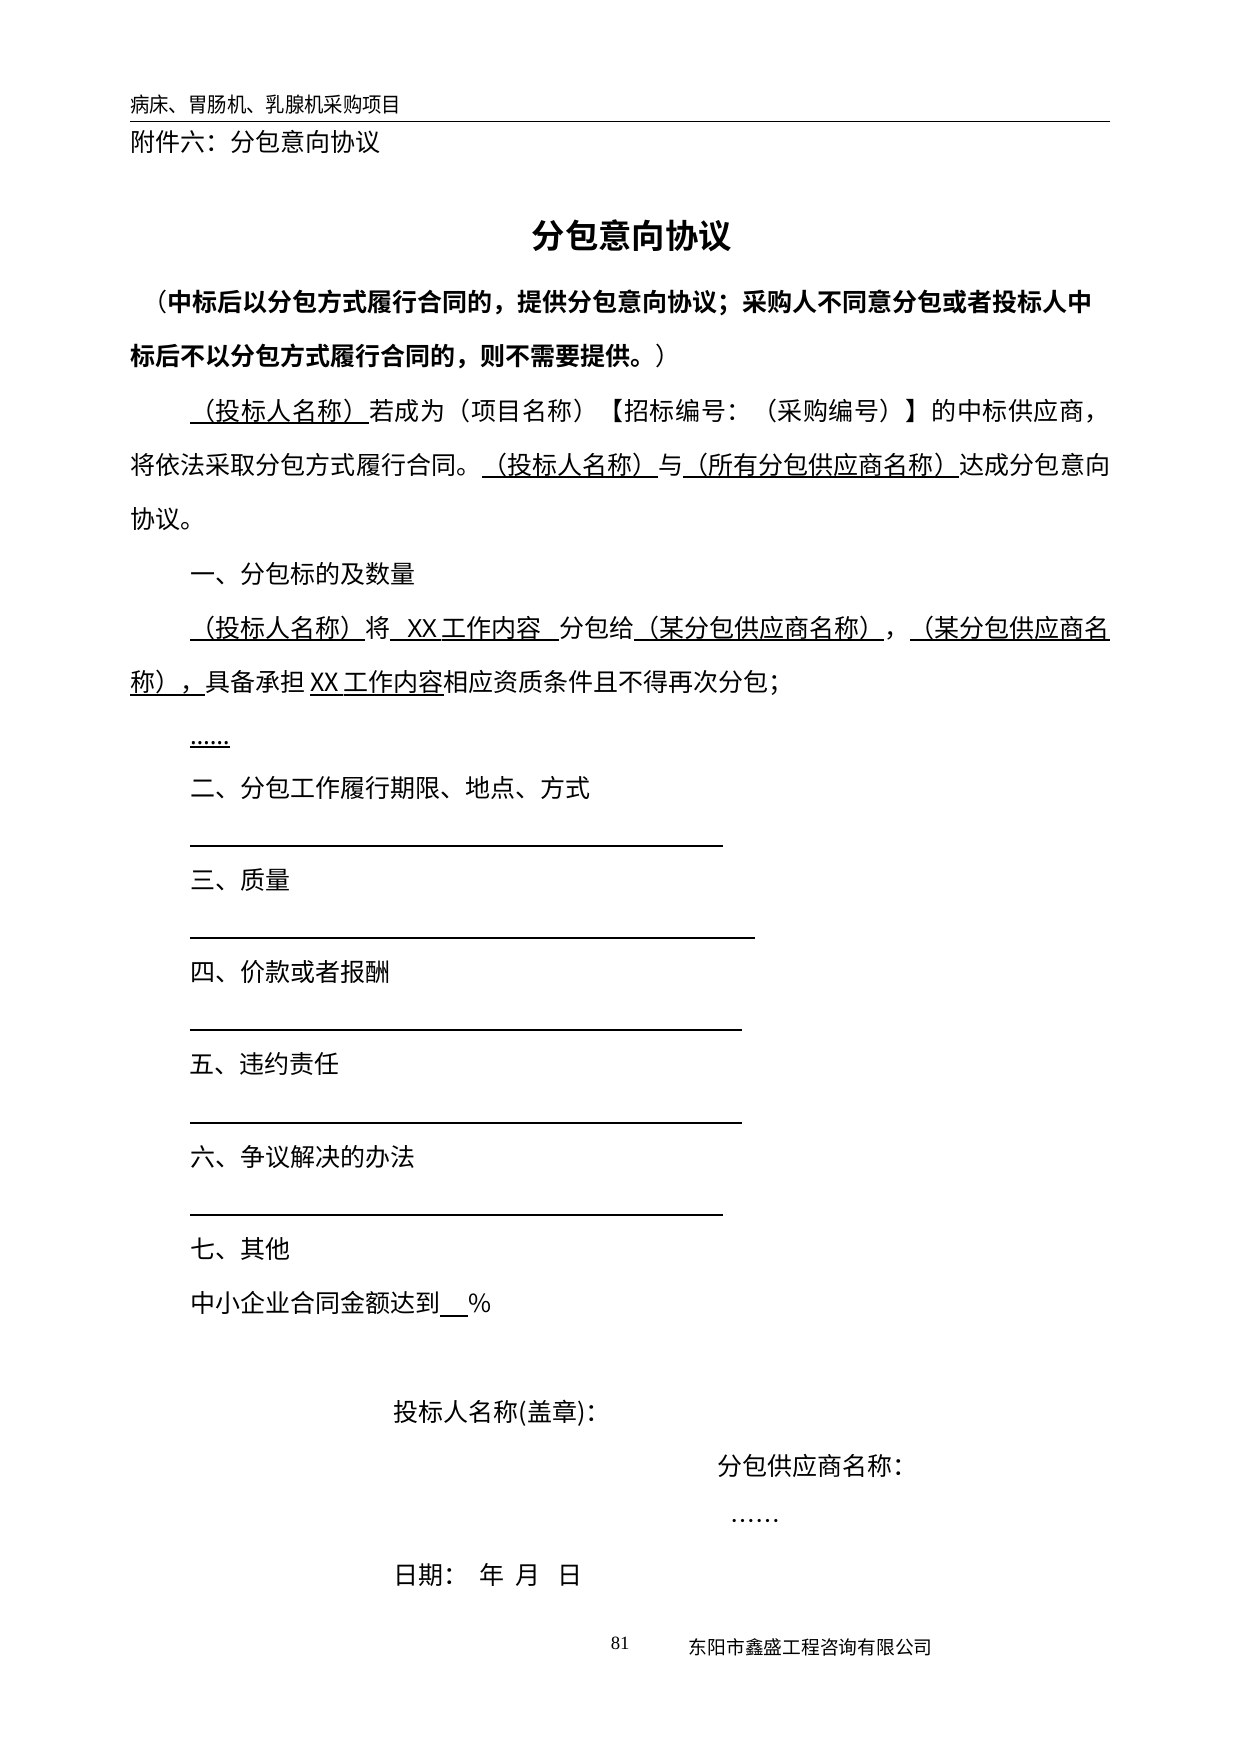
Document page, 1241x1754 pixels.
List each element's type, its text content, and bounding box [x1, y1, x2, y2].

text 分包意向协议 [130, 210, 1110, 258]
text …… [130, 1501, 1110, 1537]
text 七、其他 [130, 1229, 1110, 1266]
text …… [130, 717, 1110, 751]
text 六、争议解决的办法 [130, 1137, 1110, 1173]
text 五、违约责任 [189, 1045, 1110, 1081]
text 分包供应商名称： [130, 1447, 1110, 1483]
text （中标后以分包方式履行合同的，提供分包意向协议；采购人不同意分包或者投标人中标后不以分包方式履行合同的，则不需要提供。） [130, 282, 1110, 373]
text 投标人名称(盖章)： [130, 1392, 1110, 1429]
text 三、质量 [130, 861, 1110, 897]
text 日期： 年 月 日 [130, 1556, 1110, 1592]
text （投标人名称）若成为（项目名称）【招标编号：（采购编号）】的中标供应商，将依法采取分包方式履行合同。（投标人名称）与（所有分包供应商名称）达成分包意向协议。 [130, 391, 1110, 536]
text 一、分包标的及数量 [130, 554, 1110, 590]
text 附件六：分包意向协议 [130, 122, 1110, 159]
text 四、价款或者报酬 [130, 953, 1110, 989]
text （投标人名称）将 XX工作内容 分包给（某分包供应商名称），（某分包供应商名称），具备承担XX工作内容相应资质条件且不得再次分包； [130, 608, 1110, 699]
text 中小企业合同金额达到 % [130, 1284, 1110, 1320]
text 二、分包工作履行期限、地点、方式 [130, 768, 1110, 804]
